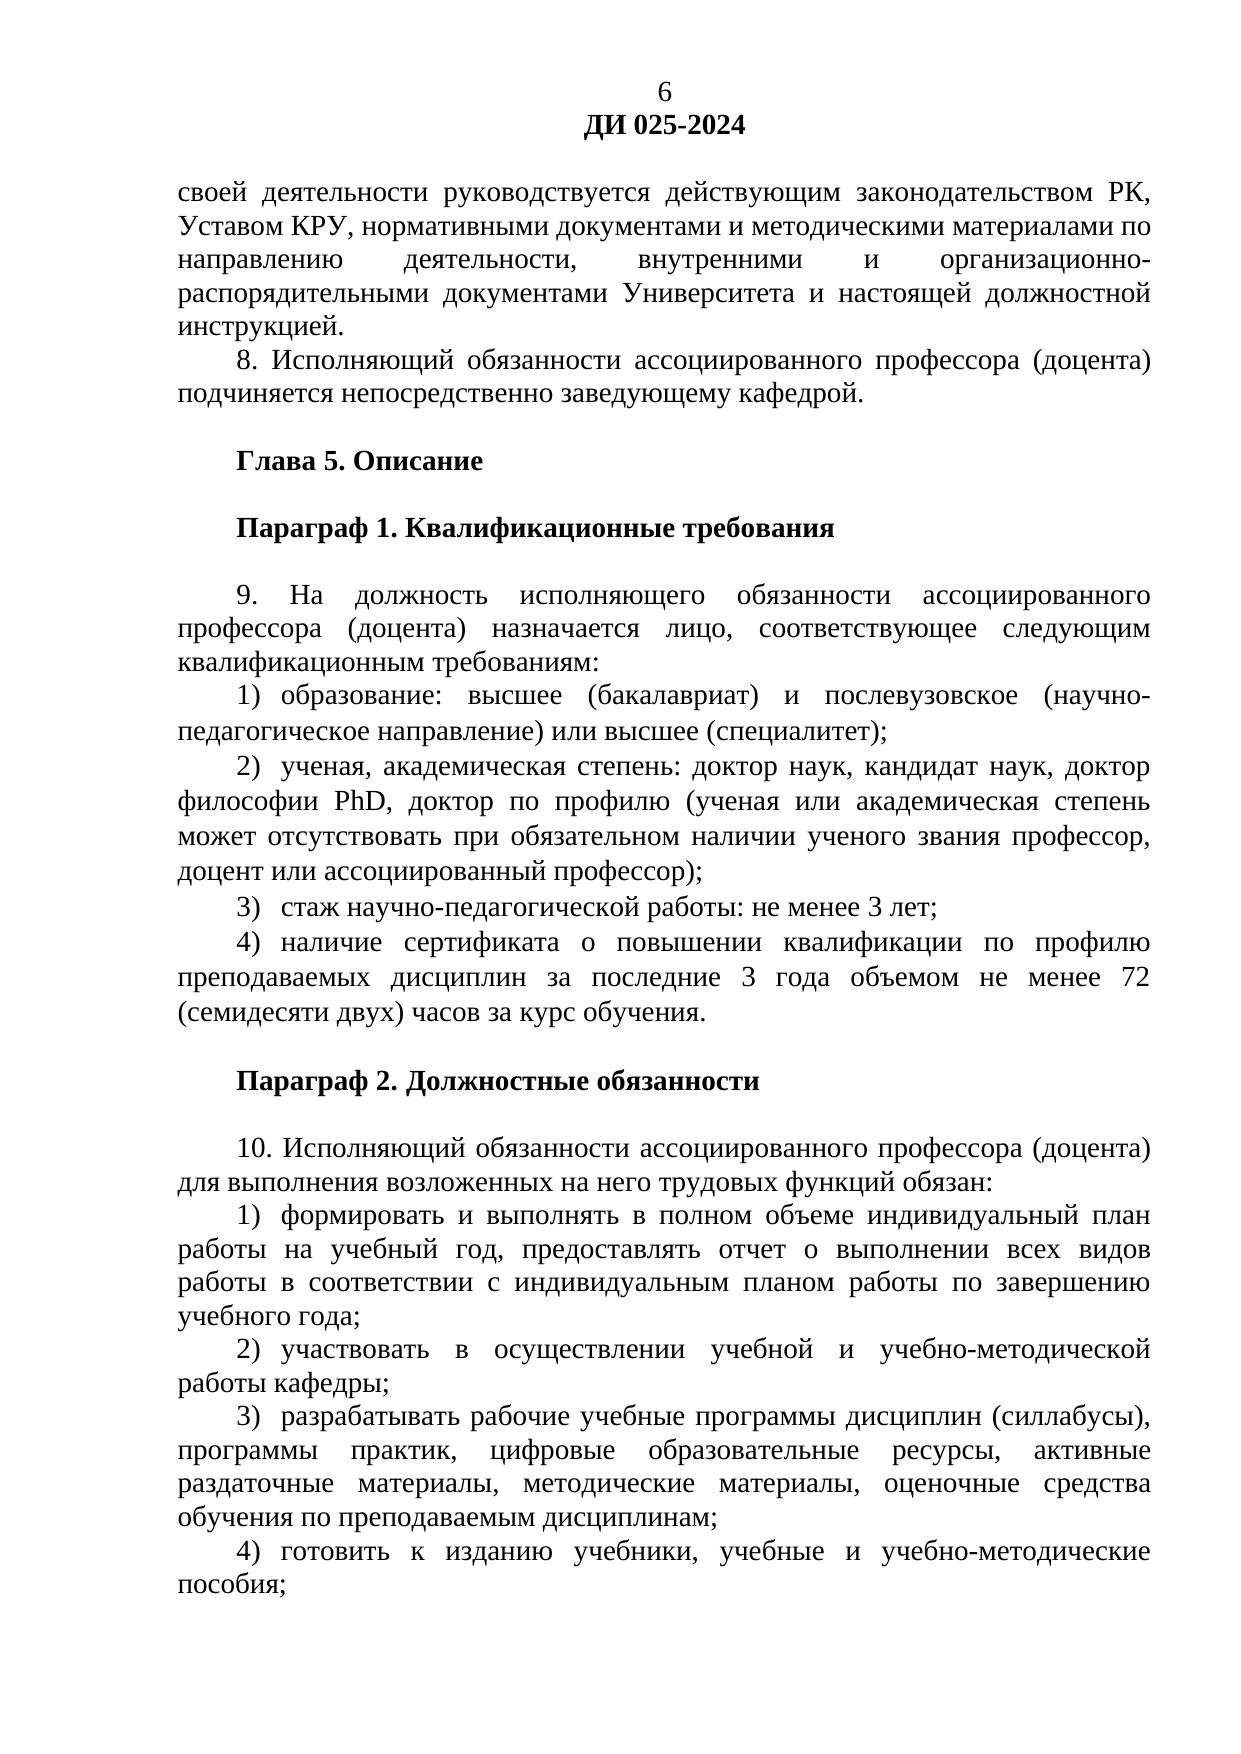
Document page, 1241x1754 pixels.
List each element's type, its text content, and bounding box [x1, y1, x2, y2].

text 8. Исполняющий обязанности ассоциированного профессора (доцента) подчиняется непосредственно заведующему кафедрой. [177, 342, 1152, 409]
list наличие сертификата о повышении квалификации по профилю преподаваемых дисциплин за последние 3 года объемом не менее 72 (семидесяти двух) часов за курс обучения. [177, 924, 1152, 1028]
text Параграф 2. Должностные обязанности [177, 1063, 1152, 1097]
list стаж научно-педагогической работы: не менее 3 лет; [177, 889, 1152, 922]
text Параграф 1. Квалификационные требования [177, 510, 1152, 543]
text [177, 174, 1152, 342]
text 9. На должность исполняющего обязанности ассоциированного профессора (доцента) назначается лицо, соответствующее следующим квалификационным требованиям: [177, 577, 1152, 677]
list ученая, академическая степень: доктор наук, кандидат наук, доктор философии PhD, доктор по профилю (ученая или академическая степень может отсутствовать при обязательном наличии ученого звания профессор, доцент или ассоциированный профессор); [177, 748, 1152, 887]
list готовить к изданию учебники, учебные и учебно-методические пособия; [177, 1533, 1152, 1600]
list участвовать в осуществлении учебной и учебно-методической работы кафедры; [177, 1331, 1152, 1398]
list формировать и выполнять в полном объеме индивидуальный план работы на учебный год, предоставлять отчет о выполнении всех видов работы в соответствии с индивидуальным планом работы по завершению учебного года; [177, 1197, 1152, 1331]
list образование: высшее (бакалавриат) и послевузовское (научно-педагогическое направление) или высшее (специалитет); [177, 677, 1152, 746]
text Глава 5. Описание [177, 443, 1152, 476]
list разрабатывать рабочие учебные программы дисциплин (силлабусы), программы практик, цифровые образовательные ресурсы, активные раздаточные материалы, методические материалы, оценочные средства обучения по преподаваемым дисциплинам; [177, 1398, 1152, 1533]
text 10. Исполняющий обязанности ассоциированного профессора (доцента) для выполнения возложенных на него трудовых функций обязан: [177, 1130, 1152, 1197]
